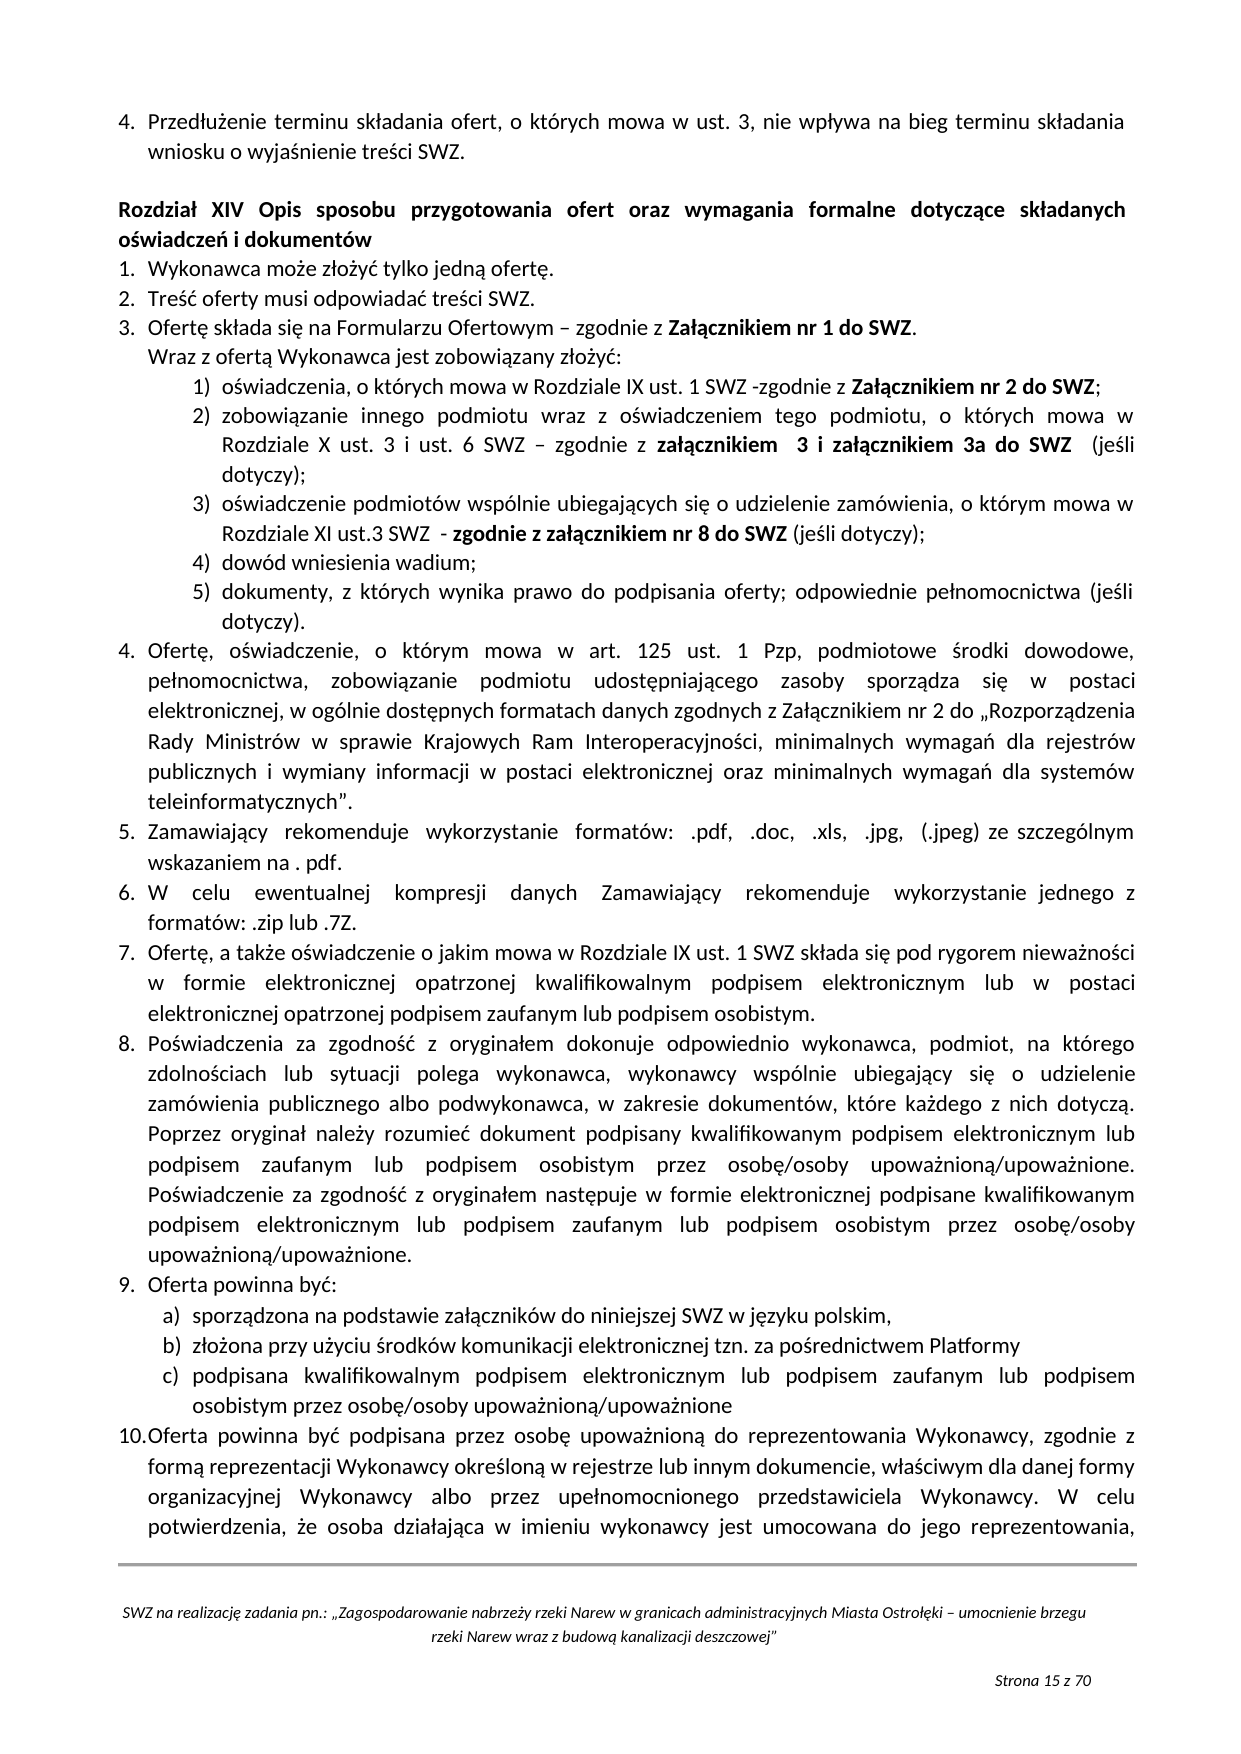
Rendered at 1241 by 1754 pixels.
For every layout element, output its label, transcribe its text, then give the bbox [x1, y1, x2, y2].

text Rozdział XIV Opis sposobu przygotowania ofert oraz wymagania formalne dotyczące składanych oświadczeń i dokumentów [118, 196, 1127, 253]
list Treść oferty musi odpowiadać treści SWZ. [118, 284, 1137, 312]
list Poświadczenia za zgodność z oryginałem dokonuje odpowiednio wykonawca, podmiot, na którego zdolnościach lub sytuacji polega wykonawca, wykonawcy wspólnie ubiegający się o udzielenie zamówienia publicznego albo podwykonawca, w zakresie dokumentów, które każdego z nich dotyczą. Poprzez oryginał należy rozumieć dokument podpisany kwalifikowanym podpisem elektronicznym lub podpisem zaufanym lub podpisem osobistym przez osobę/osoby upoważnioną/upoważnione. Poświadczenie za zgodność z oryginałem następuje w formie elektronicznej podpisane kwalifikowanym podpisem elektronicznym lub podpisem zaufanym lub podpisem osobistym przez osobę/osoby upoważnioną/upoważnione. [118, 1029, 1137, 1268]
list Oferta powinna być: [118, 1271, 1137, 1299]
list Przedłużenie terminu składania ofert, o których mowa w ust. 3, nie wpływa na bieg terminu składania wniosku o wyjaśnienie treści SWZ. [118, 107, 1127, 165]
list W celu ewentualnej kompresji danych Zamawiający rekomenduje wykorzystanie jednego z formatów: .zip lub .7Z. [118, 878, 1137, 936]
list Ofertę, oświadczenie, o którym mowa w art. 125 ust. 1 Pzp, podmiotowe środki dowodowe, pełnomocnictwa, zobowiązanie podmiotu udostępniającego zasoby sporządza się w postaci elektronicznej, w ogólnie dostępnych formatach danych zgodnych z Załącznikiem nr 2 do „Rozporządzenia Rady Ministrów w sprawie Krajowych Ram Interoperacyjności, minimalnych wymagań dla rejestrów publicznych i wymiany informacji w postaci elektronicznej oraz minimalnych wymagań dla systemów teleinformatycznych”. [118, 636, 1137, 815]
list oświadczenia, o których mowa w Rozdziale IX ust. 1 SWZ -zgodnie z Załącznikiem nr 2 do SWZ; [192, 372, 1135, 400]
list Ofertę, a także oświadczenie o jakim mowa w Rozdziale IX ust. 1 SWZ składa się pod rygorem nieważności w formie elektronicznej opatrzonej kwalifikowalnym podpisem elektronicznym lub w postaci elektronicznej opatrzonej podpisem zaufanym lub podpisem osobistym. [118, 938, 1137, 1027]
text Wraz z ofertą Wykonawca jest zobowiązany złożyć: [148, 342, 1137, 371]
list podpisana kwalifikowalnym podpisem elektronicznym lub podpisem zaufanym lub podpisem osobistym przez osobę/osoby upoważnioną/upoważnione [162, 1361, 1137, 1419]
list zobowiązanie innego podmiotu wraz z oświadczeniem tego podmiotu, o których mowa w Rozdziale X ust. 3 i ust. 6 SWZ – zgodnie z załącznikiem 3 i załącznikiem 3a do SWZ (jeśli dotyczy); [192, 401, 1135, 488]
list oświadczenie podmiotów wspólnie ubiegających się o udzielenie zamówienia, o którym mowa w Rozdziale XI ust.3 SWZ - zgodnie z załącznikiem nr 8 do SWZ (jeśli dotyczy); [192, 489, 1135, 547]
list Ofertę składa się na Formularzu Ofertowym – zgodnie z Załącznikiem nr 1 do SWZ. [118, 313, 1137, 341]
list sporządzona na podstawie załączników do niniejszej SWZ w języku polskim, [162, 1301, 1137, 1329]
list Wykonawca może złożyć tylko jedną ofertę. [118, 254, 1137, 282]
list dokumenty, z których wynika prawo do podpisania oferty; odpowiednie pełnomocnictwa (jeśli dotyczy). [192, 577, 1135, 635]
list Zamawiający rekomenduje wykorzystanie formatów: .pdf, .doc, .xls, .jpg, (.jpeg) ze szczególnym wskazaniem na . pdf. [118, 817, 1137, 876]
list dowód wniesienia wadium; [192, 548, 1135, 576]
list złożona przy użyciu środków komunikacji elektronicznej tzn. za pośrednictwem Platformy [162, 1331, 1137, 1359]
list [118, 1422, 1137, 1540]
